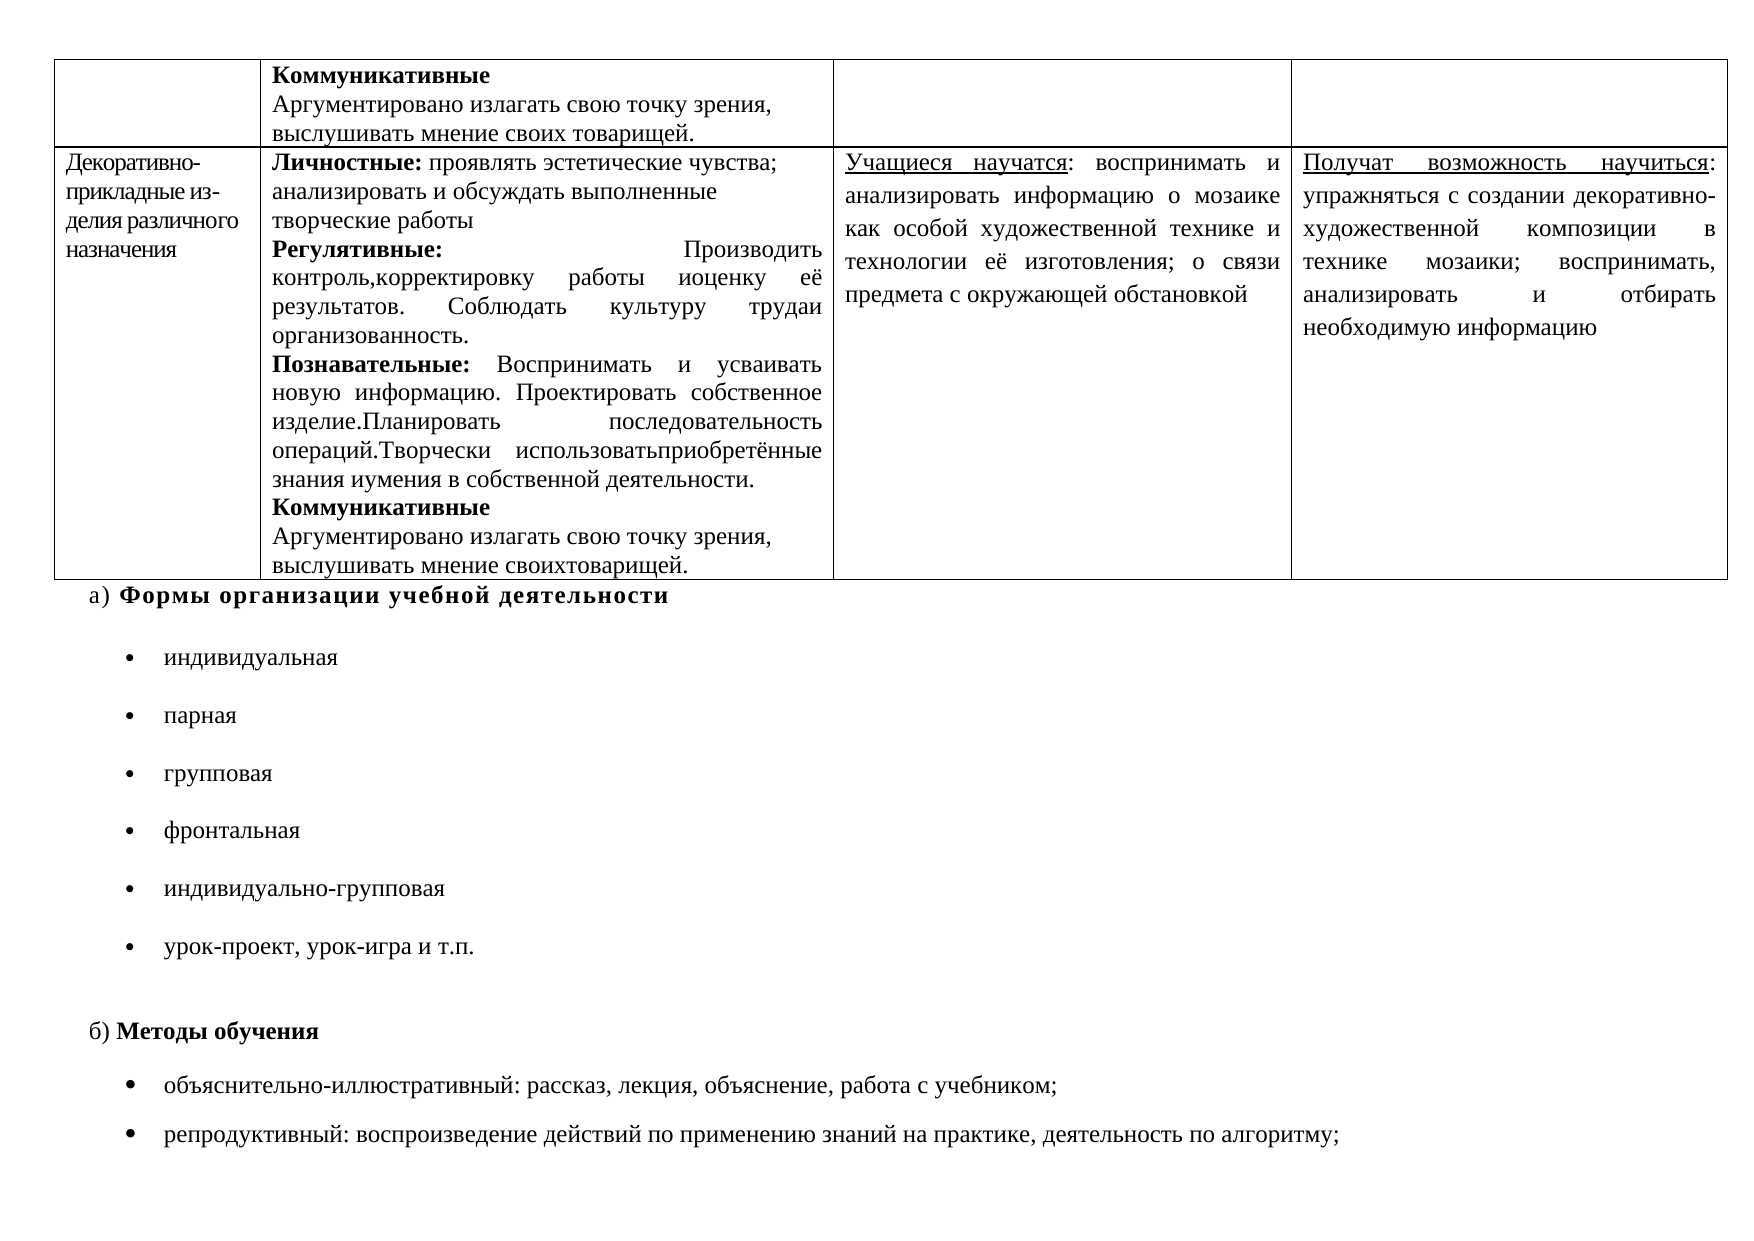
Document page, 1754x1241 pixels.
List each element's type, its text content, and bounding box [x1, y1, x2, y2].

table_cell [834, 60, 1291, 146]
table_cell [55, 60, 260, 146]
text б) Методы обучения [89, 1016, 1665, 1045]
list парная [126, 700, 1665, 728]
list репродуктивный: воспроизведение действий по применению знаний на практике, деятельность по алгоритму; [126, 1119, 1665, 1148]
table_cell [261, 60, 833, 146]
subtitle а) Формы организации учебной деятельности [89, 580, 1665, 608]
list индивидуальная [126, 642, 1665, 671]
table_cell Декоративно-прикладные изделия различного назначения [55, 148, 260, 579]
list фронтальная [126, 816, 1665, 844]
list объяснительно-иллюстративный: рассказ, лекция, объяснение, работа с учебником; [126, 1070, 1665, 1099]
list урок-проект, урок-игра и т.п. [126, 931, 1665, 960]
table_cell Получат возможность научиться: упражняться с создании декоративно-художественной композиции в технике мозаики; воспринимать, анализировать и отбирать необходимую информацию [1292, 148, 1727, 579]
table_cell Личностные: проявлять эстетические чувства; анализировать и обсуждать выполненные творческие работы Регулятивные: Производить контроль,корректировку работы иоценку её результатов. Соблюдать культуру трудаи организованность. Познавательные: Воспринимать и усваивать новую информацию. Проектировать собственное изделие.Планировать последовательность операций.Творчески использоватьприобретённые знания иумения в собственной деятельности. Коммуникативные Аргументировано излагать свою точку зрения, выслушивать мнение своихтоварищей. [261, 148, 833, 579]
list групповая [126, 758, 1665, 786]
table_cell Учащиеся научатся: воспринимать и анализировать информацию о мозаике как особой художественной технике и технологии её изготовления; о связи предмета с окружающей обстановкой [834, 148, 1291, 579]
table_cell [1292, 60, 1727, 146]
list индивидуально-групповая [126, 873, 1665, 902]
